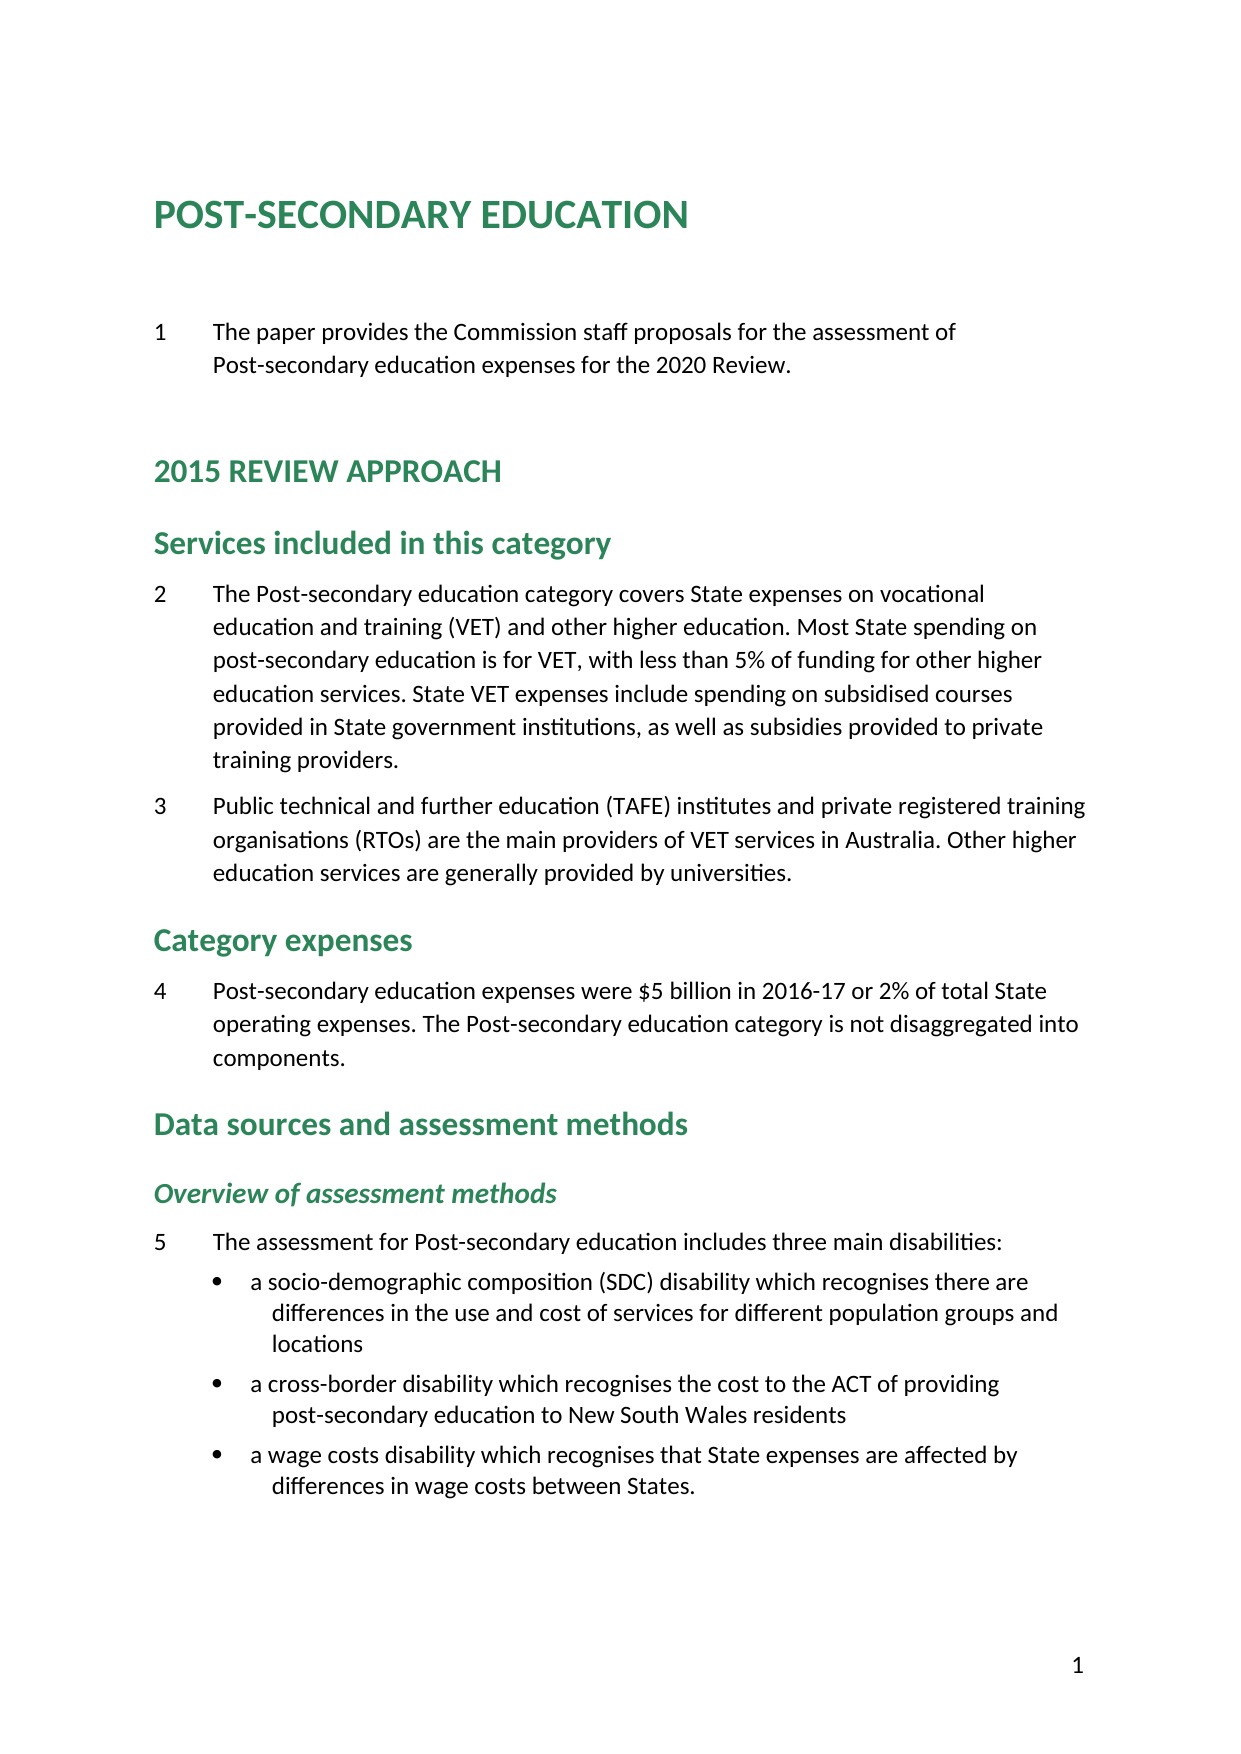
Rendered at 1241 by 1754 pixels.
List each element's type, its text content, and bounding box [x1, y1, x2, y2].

list Public technical and further education (TAFE) institutes and private registered training organisations (RTOs) are the main providers of VET services in Australia. Other higher education services are generally provided by universities. [153, 788, 1087, 888]
list a cross-border disability which recognises the cost to the ACT of providing post-secondary education to New South Wales residents [213, 1367, 1087, 1430]
subtitle Data sources and assessment methods [153, 1103, 1087, 1144]
list Post-secondary education expenses were $5 billion in 2016-17 or 2% of total State operating expenses. The Post-secondary education category is not disaggregated into components. [153, 972, 1087, 1072]
subtitle Category expenses [153, 919, 1087, 960]
list The assessment for Post-secondary education includes three main disabilities: [153, 1223, 1087, 1257]
list a wage costs disability which recognises that State expenses are affected by differences in wage costs between States. [213, 1438, 1087, 1501]
list The Post-secondary education category covers State expenses on vocational education and training (VET) and other higher education. Most State spending on post-secondary education is for VET, with less than 5% of funding for other higher education services. State VET expenses include spending on subsidised courses provided in State government institutions, as well as subsidies provided to private training providers. [153, 575, 1087, 775]
subtitle 2015 REVIEW APPROACH [153, 450, 1087, 491]
subtitle Post-Secondary education [153, 188, 1087, 238]
list The paper provides the Commission staff proposals for the assessment of Post-secondary education expenses for the 2020 Review. [153, 313, 1087, 380]
list a socio-demographic composition (SDC) disability which recognises there are differences in the use and cost of services for different population groups and locations [213, 1265, 1087, 1359]
subtitle Services included in this category [153, 522, 1087, 563]
subtitle Overview of assessment methods [153, 1175, 1087, 1211]
